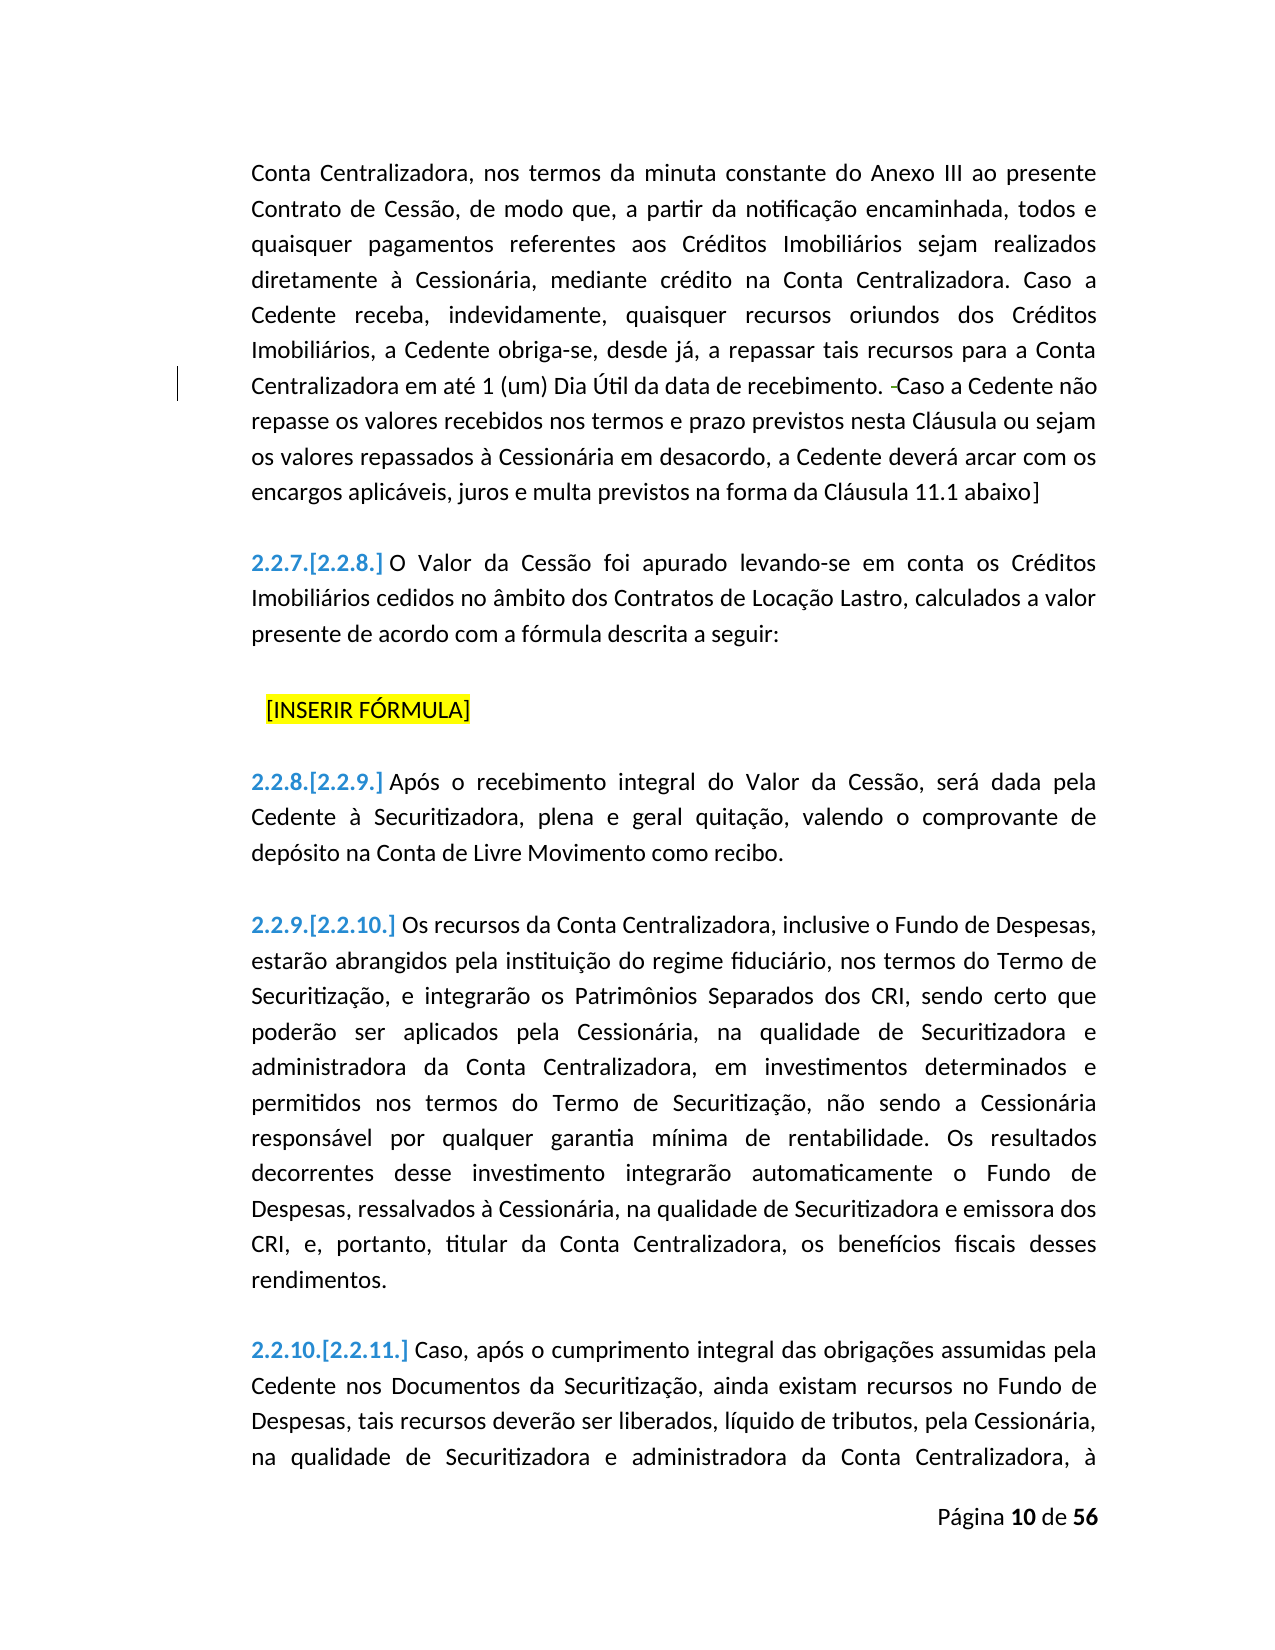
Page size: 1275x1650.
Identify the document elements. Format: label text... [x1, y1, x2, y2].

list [251, 1331, 1098, 1472]
list O Valor da Cessão foi apurado levando-se em conta os Créditos Imobiliários cedidos no âmbito dos Contratos de Locação Lastro, calculados a valor presente de acordo com a fórmula descrita a seguir: [251, 543, 1098, 649]
list Os recursos da Conta Centralizadora, inclusive o Fundo de Despesas, estarão abrangidos pela instituição do regime fiduciário, nos termos do Termo de Securitização, e integrarão os Patrimônios Separados dos CRI, sendo certo que poderão ser aplicados pela Cessionária, na qualidade de Securitizadora e administradora da Conta Centralizadora, em investimentos determinados e permitidos nos termos do Termo de Securitização, não sendo a Cessionária responsável por qualquer garantia mínima de rentabilidade. Os resultados decorrentes desse investimento integrarão automaticamente o Fundo de Despesas, ressalvados à Cessionária, na qualidade de Securitizadora e emissora dos CRI, e, portanto, titular da Conta Centralizadora, os benefícios fiscais desses rendimentos. [251, 906, 1098, 1295]
list [INSERIR FÓRMULA] [266, 687, 1098, 724]
list Após o recebimento integral do Valor da Cessão, será dada pela Cedente à Securitizadora, plena e geral quitação, valendo o comprovante de depósito na Conta de Livre Movimento como recibo. [251, 762, 1098, 868]
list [251, 153, 1098, 508]
